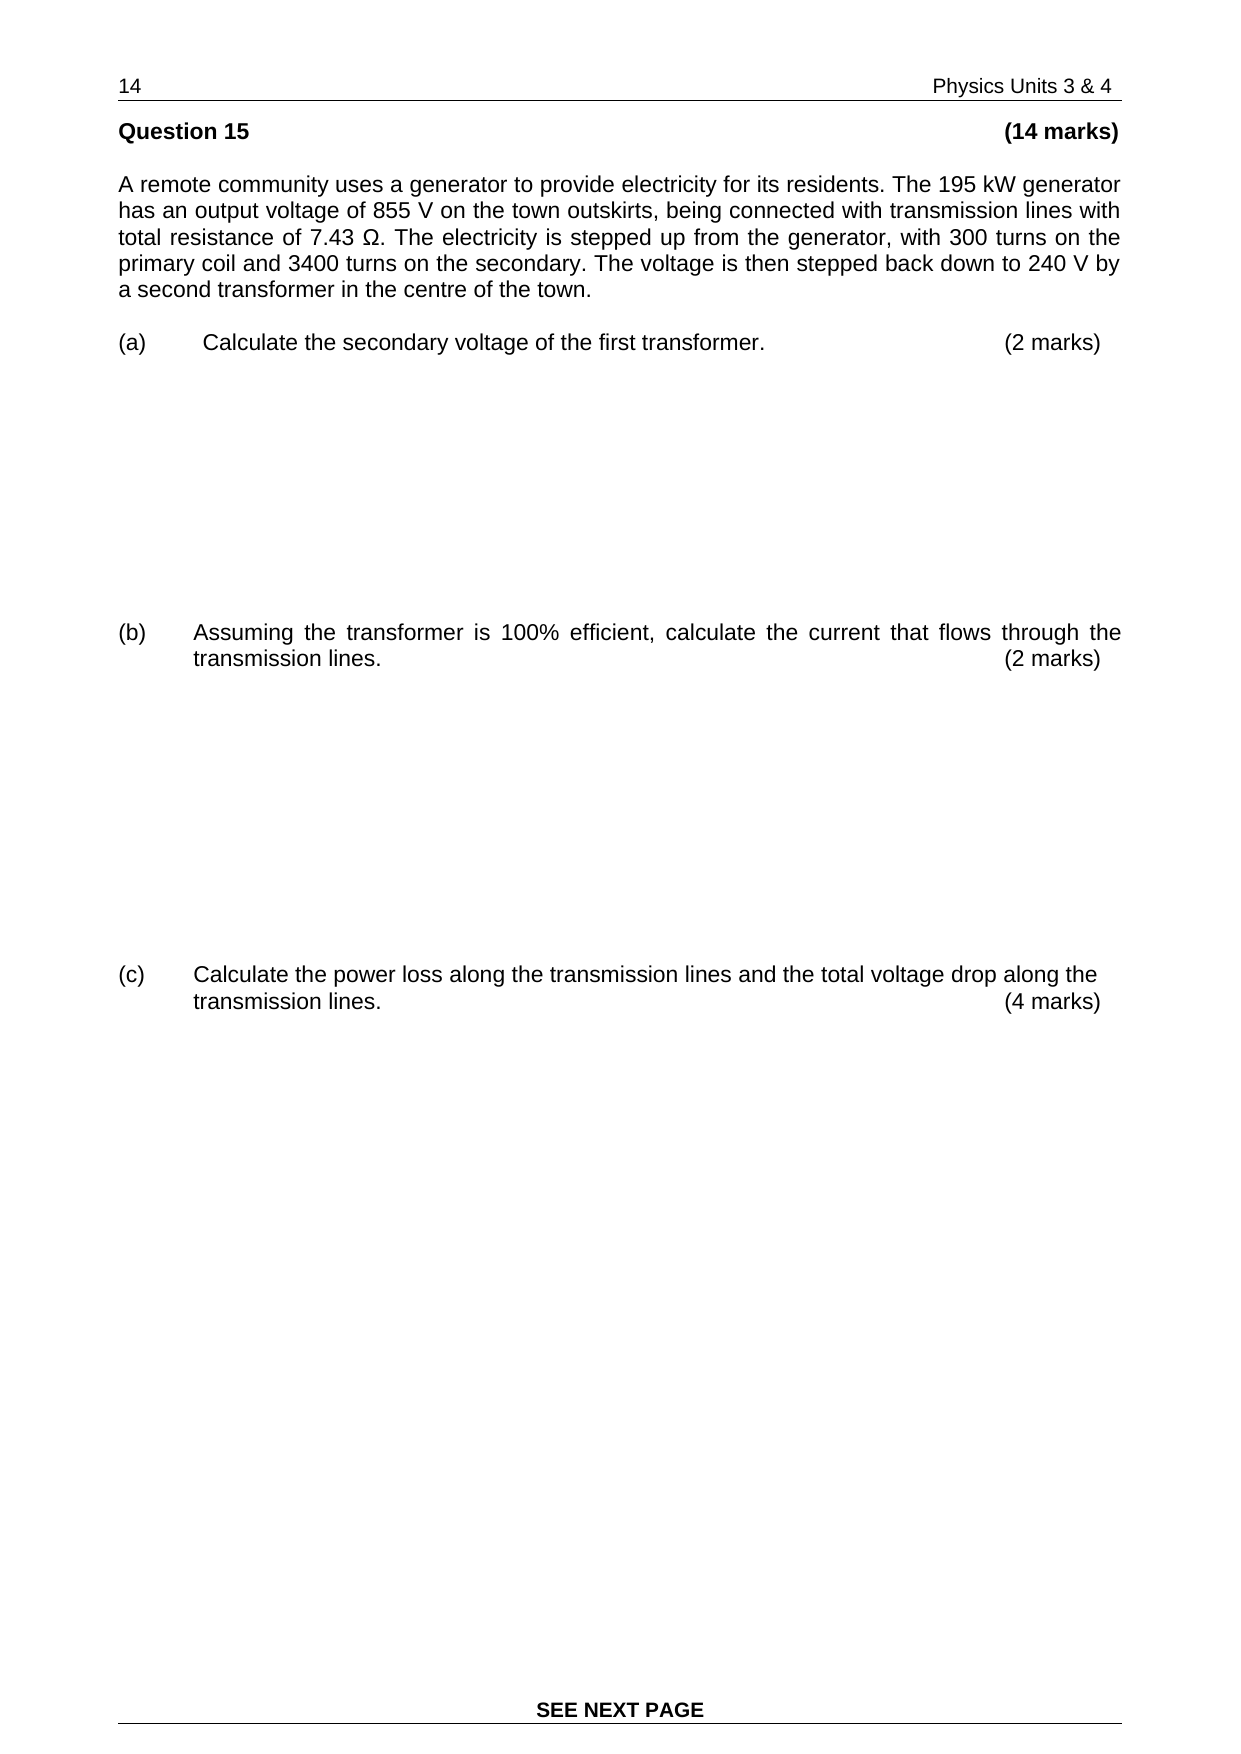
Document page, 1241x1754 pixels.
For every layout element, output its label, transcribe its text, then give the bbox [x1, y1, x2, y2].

text Question 15 (14 marks) [118, 118, 1122, 144]
text (c) Calculate the power loss along the transmission lines and the total voltage drop along the transmission lines. (4 marks) [118, 961, 1122, 1014]
text (a) Calculate the secondary voltage of the first transformer. (2 marks) [118, 329, 1122, 355]
text A remote community uses a generator to provide electricity for its residents. The 195 kW generator has an output voltage of 855 V on the town outskirts, being connected with transmission lines with total resistance of 7.43 Ω. The electricity is stepped up from the generator, with 300 turns on the primary coil and 3400 turns on the secondary. The voltage is then stepped back down to 240 V by a second transformer in the centre of the town. [118, 171, 1122, 303]
text (b) Assuming the transformer is 100% efficient, calculate the current that flows through the transmission lines. (2 marks) [118, 619, 1122, 672]
